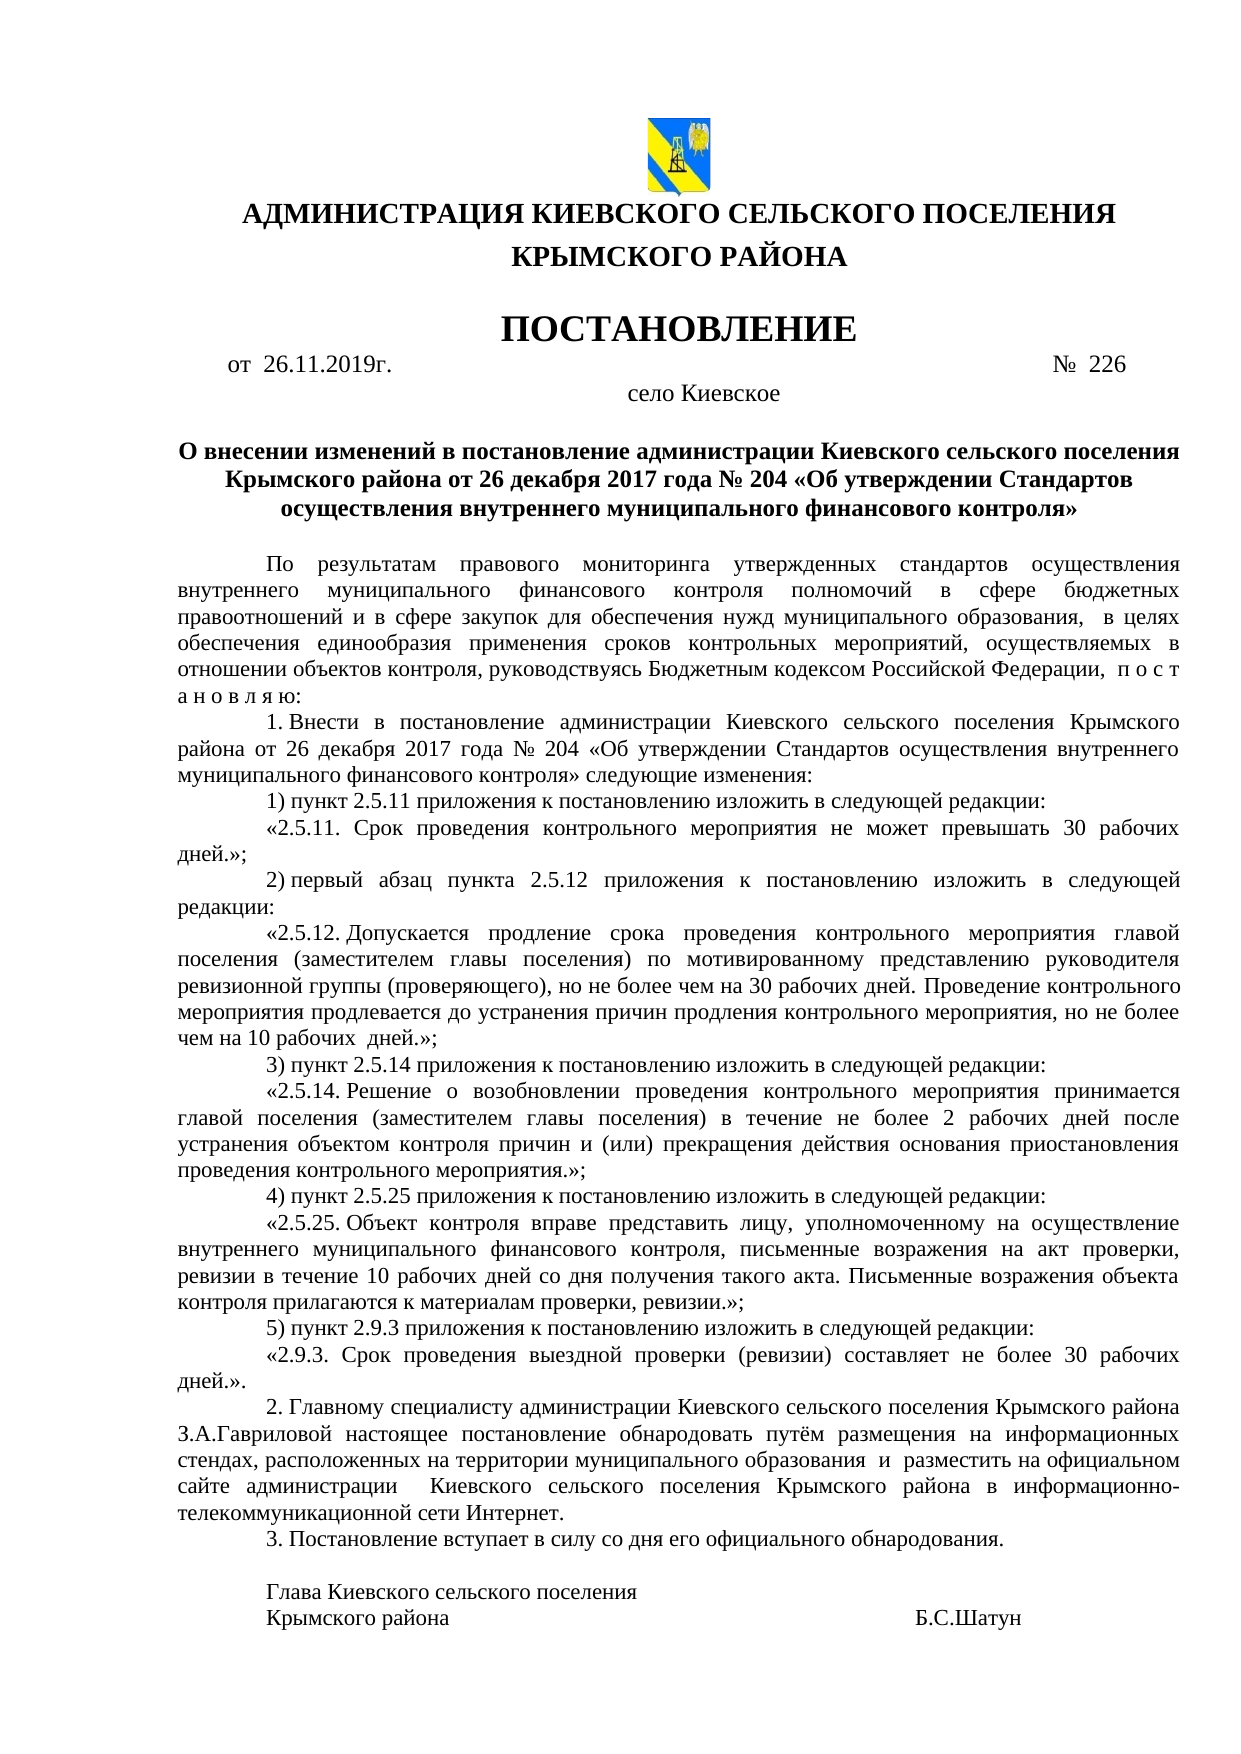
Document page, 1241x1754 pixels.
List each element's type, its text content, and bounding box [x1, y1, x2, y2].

text 2. Главному специалисту администрации Киевского сельского поселения Крымского района З.А.Гавриловой настоящее постановление обнародовать путём размещения на информационных стендах, расположенных на территории муниципального образования и разместить на официальном сайте администрации Киевского сельского поселения Крымского района в информационно-телекоммуникационной сети Интернет. [177, 1393, 1181, 1525]
text «2.5.12. Допускается продление срока проведения контрольного мероприятия главой поселения (заместителем главы поселения) по мотивированному представлению руководителя ревизионной группы (проверяющего), но не более чем на 30 рабочих дней. Проведение контрольного мероприятия продлевается до устранения причин продления контрольного мероприятия, но не более чем на 10 рабочих дней.»; [177, 919, 1181, 1051]
text О внесении изменений в постановление администрации Киевского сельского поселения Крымского района от 26 декабря 2017 года № 204 «Об утверждении Стандартов осуществления внутреннего муниципального финансового контроля» [177, 436, 1181, 522]
text село Киевское [177, 378, 1181, 407]
picture [647, 118, 711, 197]
text от 26.11.2019г. № 226 [177, 349, 1181, 378]
text ПОСТАНОВЛЕНИЕ [177, 306, 1181, 349]
text 1) пункт 2.5.11 приложения к постановлению изложить в следующей редакции: [177, 787, 1181, 814]
text 5) пункт 2.9.3 приложения к постановлению изложить в следующей редакции: [177, 1314, 1181, 1341]
text «2.5.14. Решение о возобновлении проведения контрольного мероприятия принимается главой поселения (заместителем главы поселения) в течение не более 2 рабочих дней после устранения объектом контроля причин и (или) прекращения действия основания приостановления проведения контрольного мероприятия.»; [177, 1077, 1181, 1183]
text 4) пункт 2.5.25 приложения к постановлению изложить в следующей редакции: [177, 1183, 1181, 1209]
text 1. Внести в постановление администрации Киевского сельского поселения Крымского района от 26 декабря 2017 года № 204 «Об утверждении Стандартов осуществления внутреннего муниципального финансового контроля» следующие изменения: [177, 708, 1181, 787]
text Крымского района Б.С.Шатун [177, 1604, 1181, 1631]
text 3. Постановление вступает в силу со дня его официального обнародования. [177, 1525, 1181, 1552]
text Глава Киевского сельского поселения [177, 1578, 1181, 1604]
text «2.5.11. Срок проведения контрольного мероприятия не может превышать 30 рабочих дней.»; [177, 814, 1181, 866]
text АДМИНИСТРАЦИЯ КИЕВСКОГО СЕЛЬСКОГО ПОСЕЛЕНИЯ [177, 196, 1181, 230]
text «2.9.3. Срок проведения выездной проверки (ревизии) составляет не более 30 рабочих дней.». [177, 1341, 1181, 1393]
text 3) пункт 2.5.14 приложения к постановлению изложить в следующей редакции: [177, 1051, 1181, 1077]
text «2.5.25. Объект контроля вправе представить лицу, уполномоченному на осуществление внутреннего муниципального финансового контроля, письменные возражения на акт проверки, ревизии в течение 10 рабочих дней со дня получения такого акта. Письменные возражения объекта контроля прилагаются к материалам проверки, ревизии.»; [177, 1209, 1181, 1314]
text По результатам правового мониторинга утвержденных стандартов осуществления внутреннего муниципального финансового контроля полномочий в сфере бюджетных правоотношений и в сфере закупок для обеспечения нужд муниципального образования, в целях обеспечения единообразия применения сроков контрольных мероприятий, осуществляемых в отношении объектов контроля, руководствуясь Бюджетным кодексом Российской Федерации, п о с т а н о в л я ю: [177, 550, 1181, 708]
text 2) первый абзац пункта 2.5.12 приложения к постановлению изложить в следующей редакции: [177, 866, 1181, 919]
text КРЫМСКОГО РАЙОНА [177, 239, 1181, 273]
